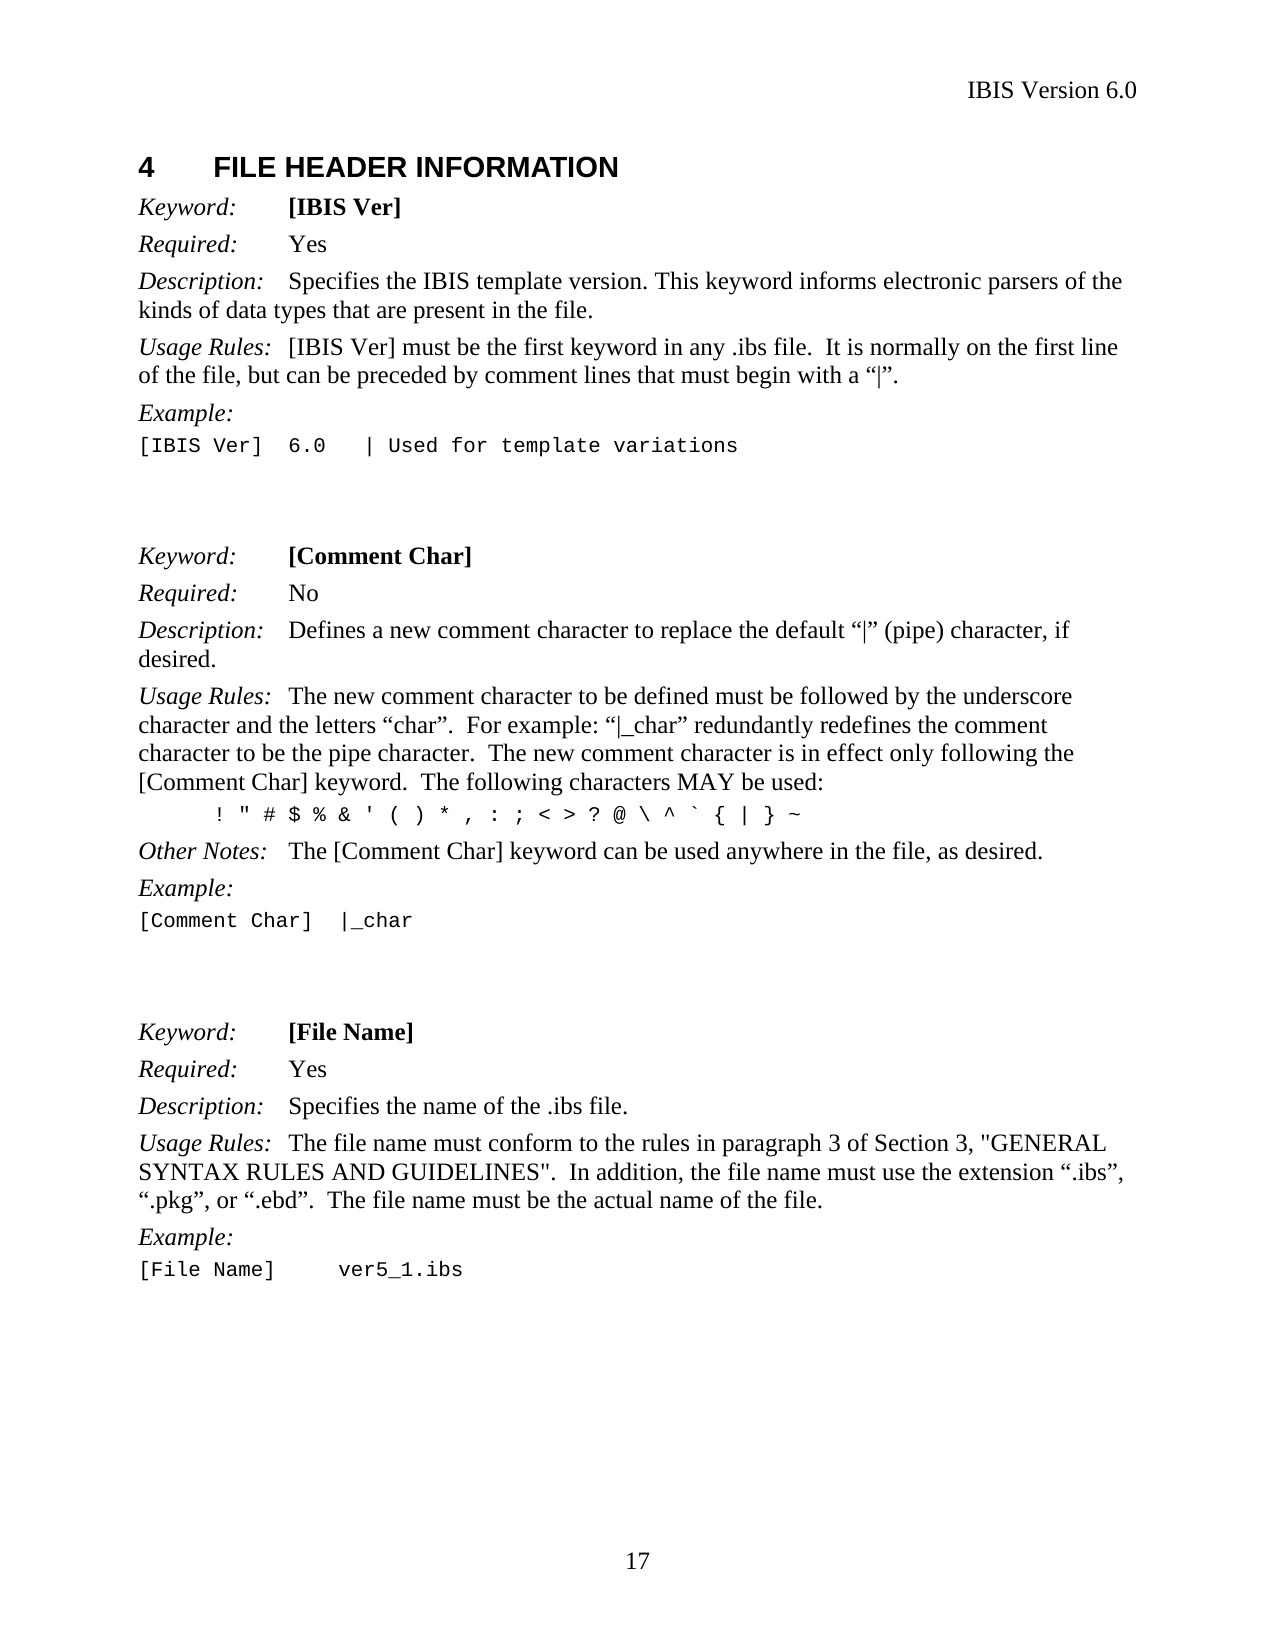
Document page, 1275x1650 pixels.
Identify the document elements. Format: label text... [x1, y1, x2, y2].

text Usage Rules: [IBIS Ver] must be the first keyword in any .ibs file. It is normally on the first line of the file, but can be preceded by comment lines that must begin with a “|”. [138, 332, 1137, 389]
text Example: [138, 398, 1137, 426]
text Required: Yes [138, 1054, 1137, 1082]
subtitle File Header Information [138, 150, 1137, 183]
text Description: Specifies the name of the .ibs file. [138, 1091, 1137, 1119]
text ! " # $ % & ' ( ) * , : ; < > ? @ \ ^ ` { | } ~ [138, 804, 1137, 828]
text Keyword: [Comment Char] [138, 541, 1137, 570]
text Required: Yes [138, 229, 1137, 258]
text Keyword: [File Name] [138, 1017, 1137, 1045]
text Description: Specifies the IBIS template version. This keyword informs electronic parsers of the kinds of data types that are present in the file. [138, 266, 1137, 323]
text Keyword: [IBIS Ver] [138, 192, 1137, 221]
text Usage Rules: The new comment character to be defined must be followed by the underscore character and the letters “char”. For example: “|_char” redundantly redefines the comment character to be the pipe character. The new comment character is in effect only following the [Comment Char] keyword. The following characters MAY be used: [138, 681, 1137, 796]
text Example: [138, 1222, 1137, 1251]
text [Comment Char] |_char [138, 910, 1137, 934]
text Other Notes: The [Comment Char] keyword can be used anywhere in the file, as desired. [138, 836, 1137, 865]
text [IBIS Ver] 6.0 | Used for template variations [138, 435, 1137, 458]
text Description: Defines a new comment character to replace the default “|” (pipe) character, if desired. [138, 615, 1137, 673]
text [File Name] ver5_1.ibs [138, 1259, 1137, 1283]
text Example: [138, 873, 1137, 902]
text Required: No [138, 578, 1137, 607]
